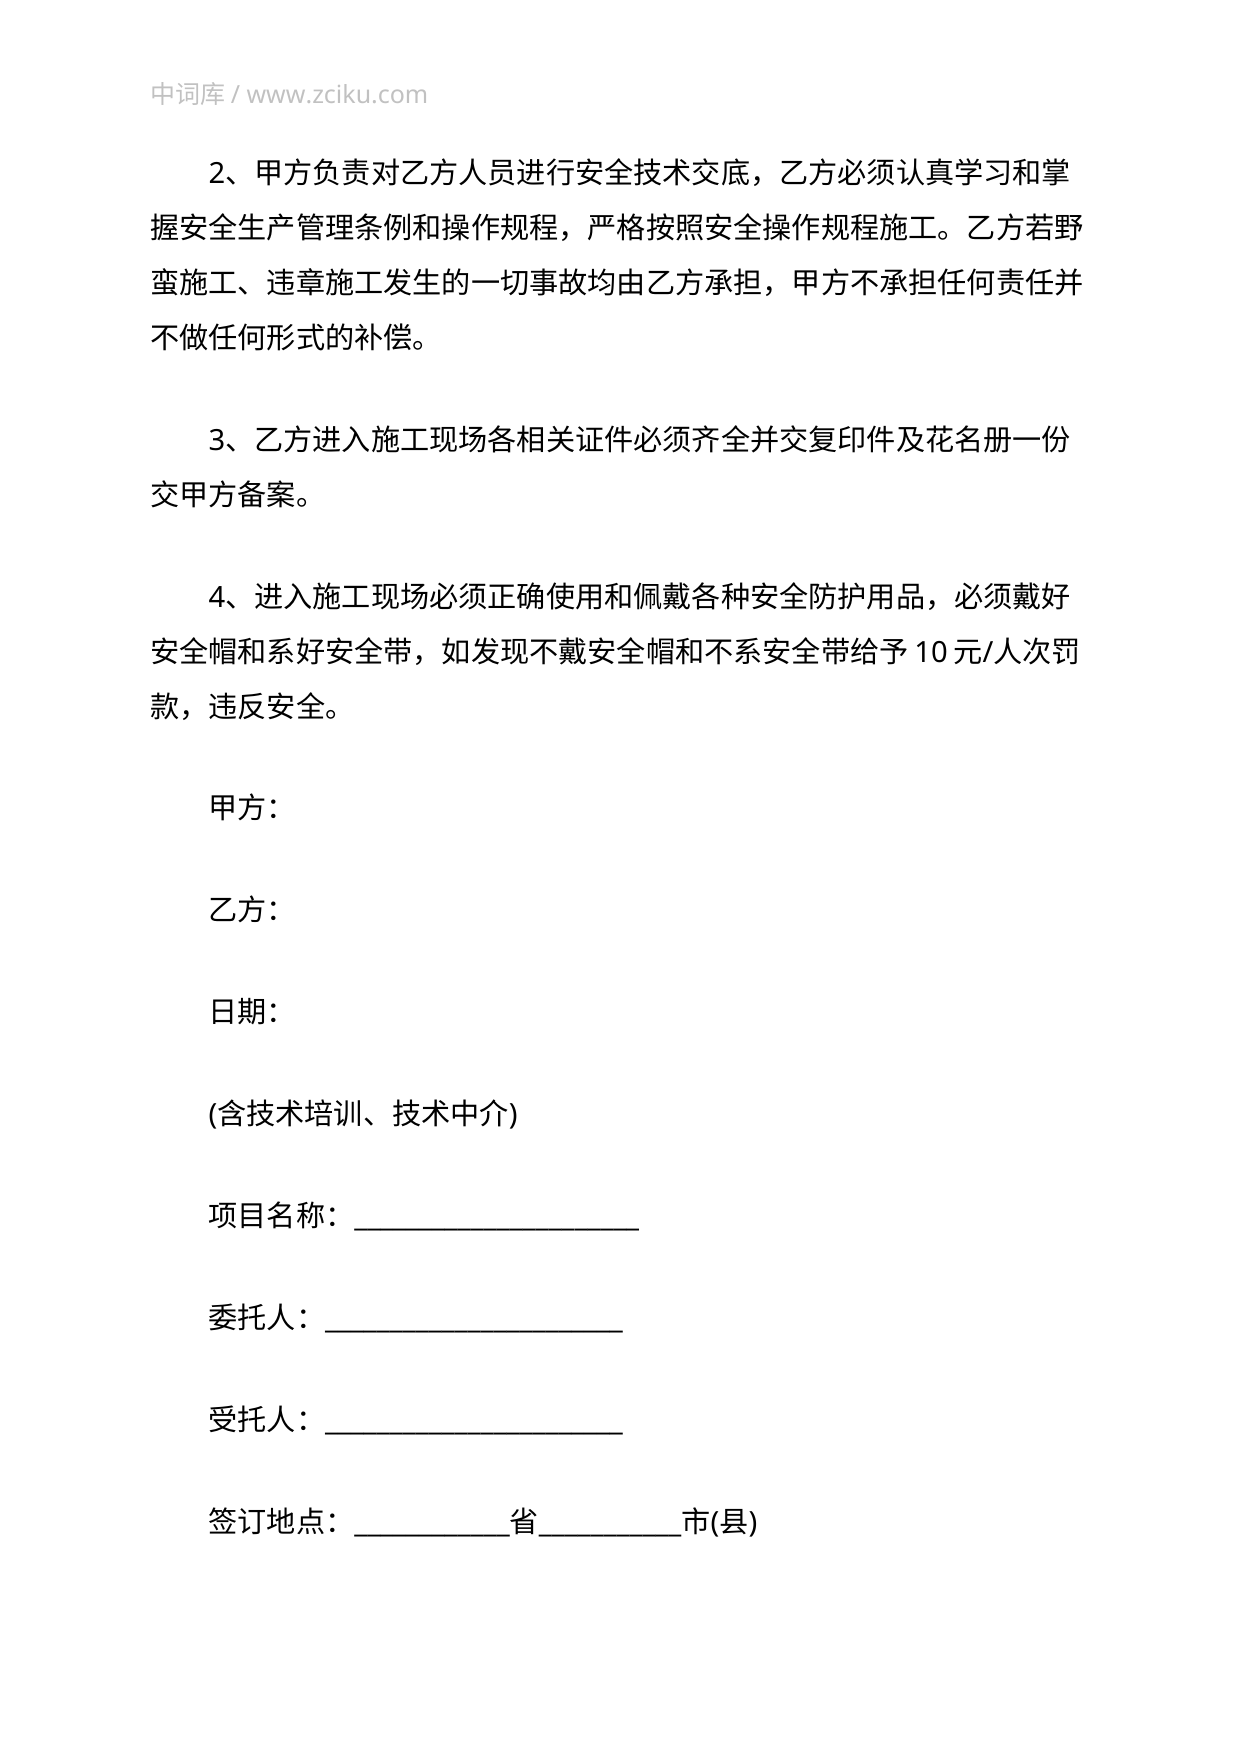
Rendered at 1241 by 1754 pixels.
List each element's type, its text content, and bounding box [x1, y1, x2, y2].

text 甲方： [150, 785, 1090, 827]
text (含技术培训、技术中介) [150, 1090, 1090, 1133]
text 4、进入施工现场必须正确使用和佩戴各种安全防护用品，必须戴好安全帽和系好安全带，如发现不戴安全帽和不系安全带给予10元/人次罚款，违反安全。 [150, 573, 1090, 726]
text 日期： [150, 989, 1090, 1031]
text 签订地点：____________省___________市(县) [150, 1498, 1090, 1541]
text 受托人：_______________________ [150, 1396, 1090, 1439]
text 乙方： [150, 887, 1090, 929]
text 2、甲方负责对乙方人员进行安全技术交底，乙方必须认真学习和掌握安全生产管理条例和操作规程，严格按照安全操作规程施工。乙方若野蛮施工、违章施工发生的一切事故均由乙方承担，甲方不承担任何责任并不做任何形式的补偿。 [150, 150, 1090, 357]
text 项目名称：______________________ [150, 1192, 1090, 1235]
text 3、乙方进入施工现场各相关证件必须齐全并交复印件及花名册一份交甲方备案。 [150, 417, 1090, 514]
text 委托人：_______________________ [150, 1294, 1090, 1337]
